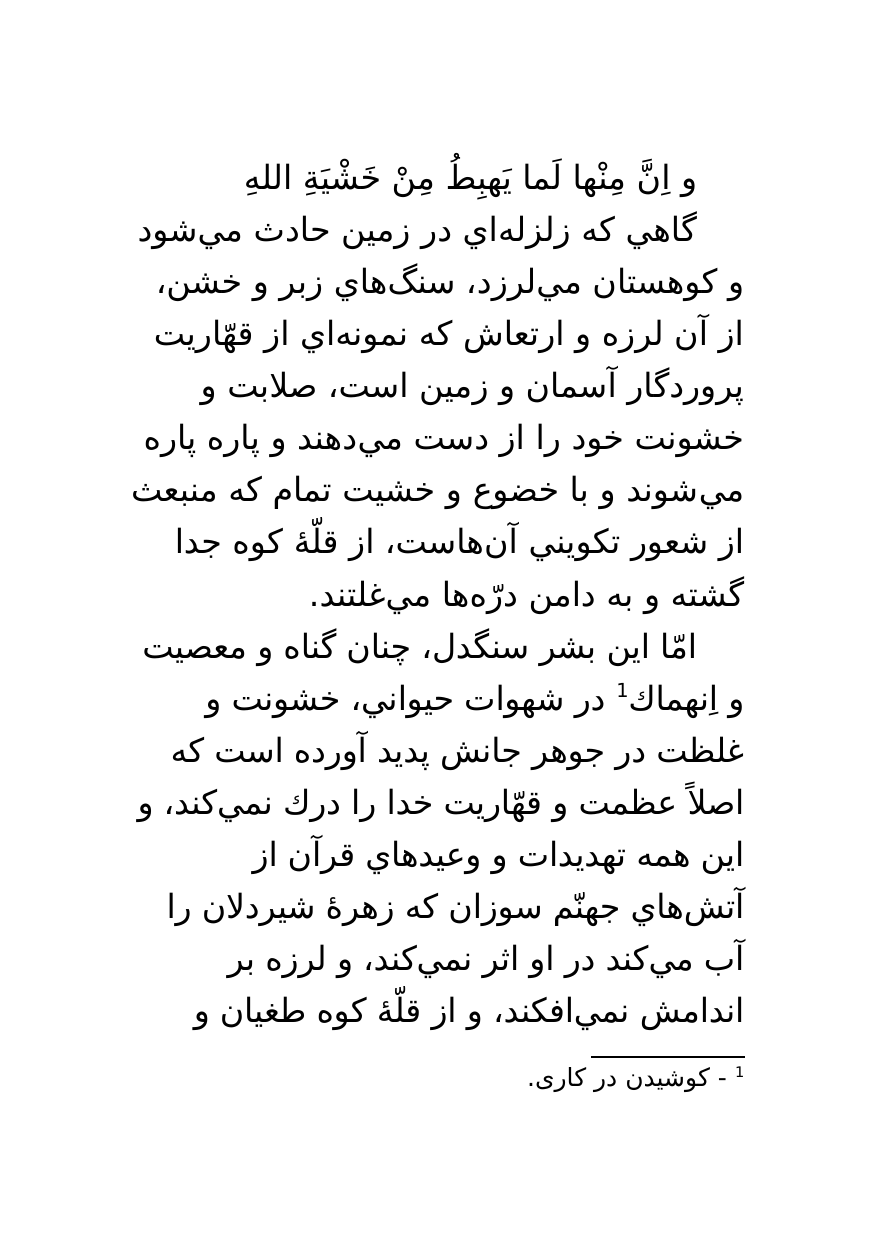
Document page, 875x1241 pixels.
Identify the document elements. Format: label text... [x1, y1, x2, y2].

text و اِنَّ مِنْها لَما يَهبِطُ مِنْ خَشْيَةِ اللهِ [130, 148, 744, 200]
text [130, 616, 744, 1033]
text گاهي كه زلزله‌اي در زمين حادث مي‌شود و كوهستان مي‌لرزد، سنگ‌هاي زبر و خشن، از آن لرزه و ارتعاش كه نمونه‌اي از قهّاريت پروردگار آسمان و زمين است، صلابت و خشونت خود را از دست مي‌دهند و پاره پاره مي‌شوند و با خضوع و خشيت تمام كه منبعث از شعور تكويني آن‌هاست، از قلّۀ كوه جدا گشته و به دامن درّه‌ها مي‌غلتند. [130, 200, 744, 616]
